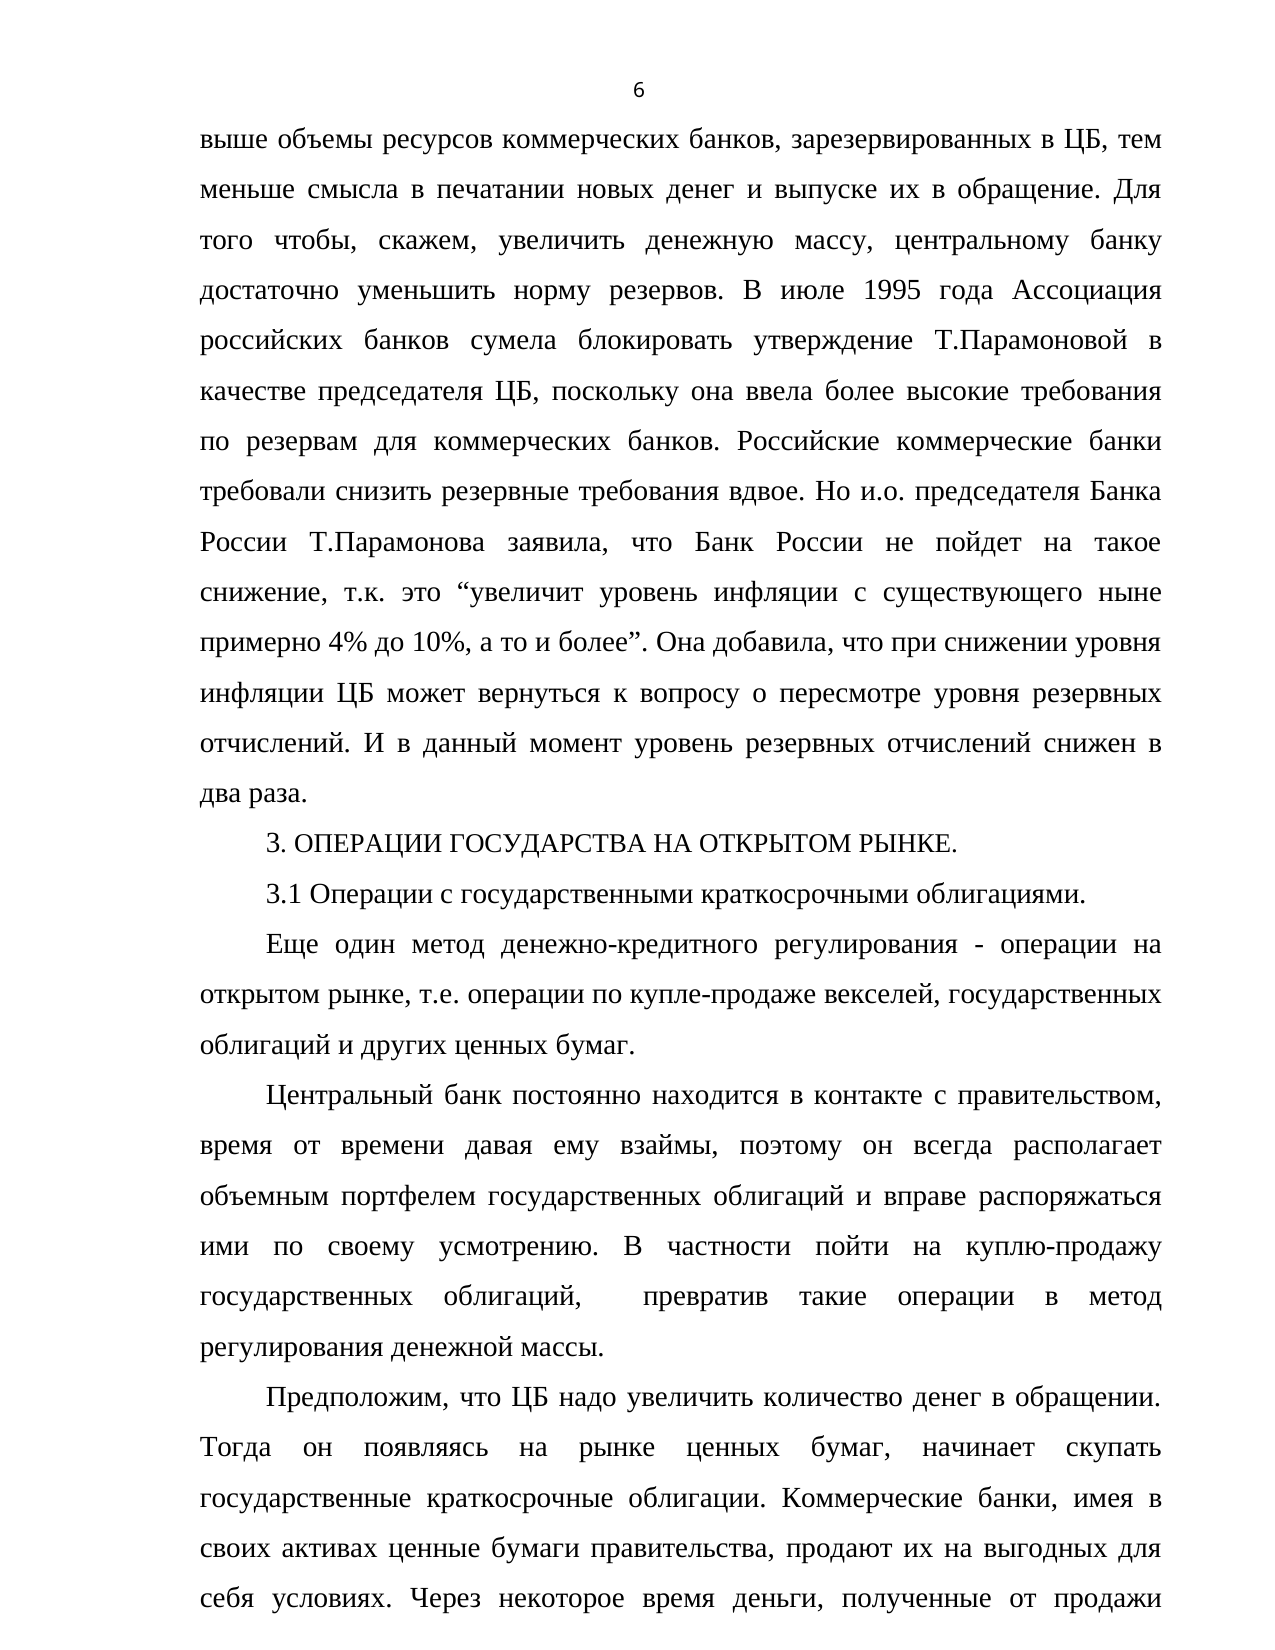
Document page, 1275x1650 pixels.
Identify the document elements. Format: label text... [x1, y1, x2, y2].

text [199, 1379, 1162, 1614]
text Центральный банк постоянно находится в контакте с правительством, время от времени давая ему взаймы, поэтому он всегда располагает объемным портфелем государственных облигаций и вправе распоряжаться ими по своему усмотрению. В частности пойти на куплю-продажу государственных облигаций, превратив такие операции в метод регулирования денежной массы. [199, 1077, 1162, 1362]
text Еще один метод денежно-кредитного регулирования - операции на открытом рынке, т.е. операции по купле-продаже векселей, государственных облигаций и других ценных бумаг. [199, 926, 1162, 1061]
text 3.1 Операции с государственными краткосрочными облигациями. [266, 876, 1162, 910]
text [199, 121, 1162, 809]
text 3. ОПЕРАЦИИ ГОСУДАРСТВА НА ОТКРЫТОМ РЫНКЕ. [199, 826, 1162, 859]
